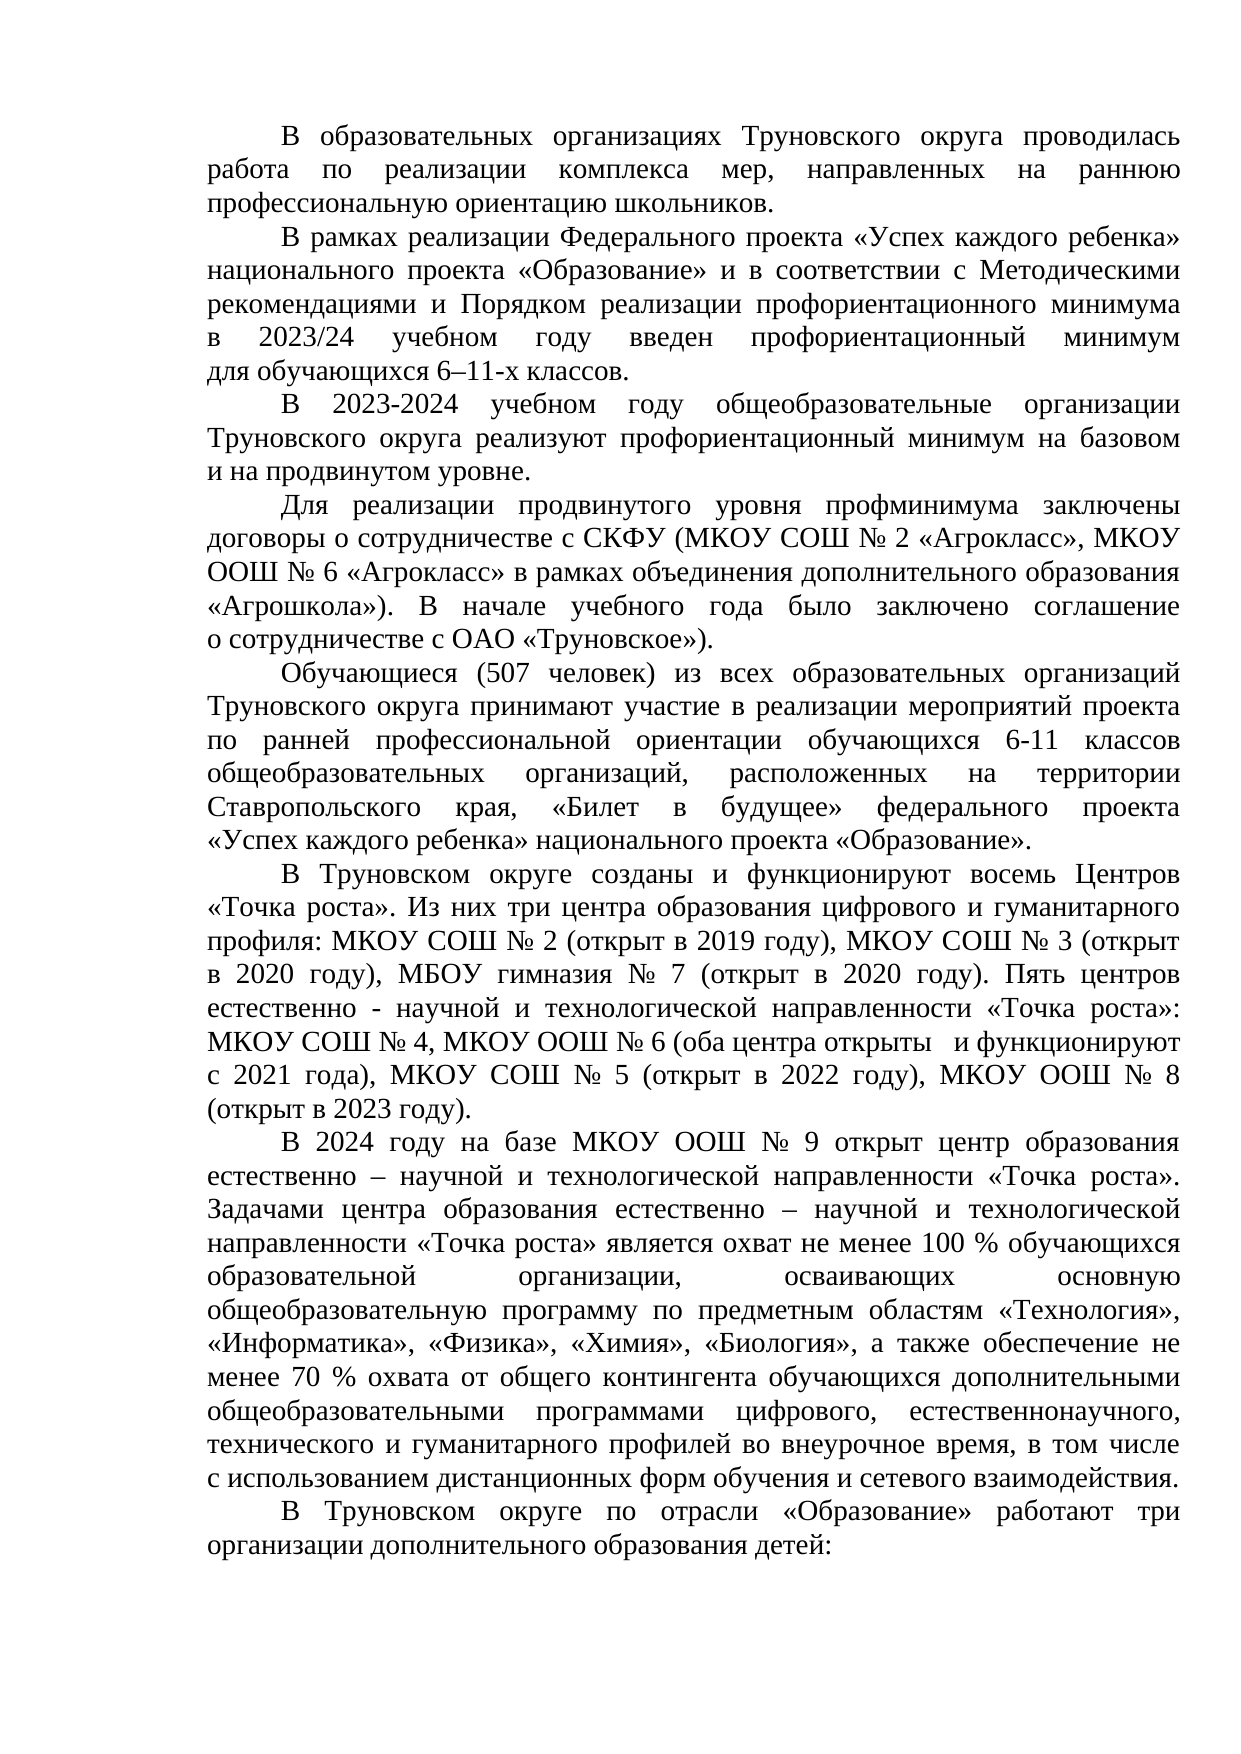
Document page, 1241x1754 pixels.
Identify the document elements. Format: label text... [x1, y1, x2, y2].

text Для реализации продвинутого уровня профминимума заключены договоры о сотрудничестве с СКФУ (МКОУ СОШ № 2 «Агрокласс», МКОУ ООШ № 6 «Агрокласс» в рамках объединения дополнительного образования «Агрошкола»). В начале учебного года было заключено соглашение о сотрудничестве с ОАО «Труновское»). [207, 487, 1181, 655]
text В 2024 году на базе МКОУ ООШ № 9 открыт центр образования естественно – научной и технологической направленности «Точка роста». Задачами центра образования естественно – научной и технологической направленности «Точка роста» является охват не менее 100 % обучающихся образовательной организации, осваивающих основную общеобразовательную программу по предметным областям «Технология», «Информатика», «Физика», «Химия», «Биология», а также обеспечение не менее 70 % охвата от общего контингента обучающихся дополнительными общеобразовательными программами цифрового, естественнонаучного, технического и гуманитарного профилей во внеурочное время, в том числе с использованием дистанционных форм обучения и сетевого взаимодействия. [207, 1124, 1181, 1493]
text В образовательных организациях Труновского округа проводилась работа по реализации комплекса мер, направленных на раннюю профессиональную ориентацию школьников. [207, 118, 1181, 219]
text В 2023-2024 учебном году общеобразовательные организации Труновского округа реализуют профориентационный минимум на базовом и на продвинутом уровне. [207, 386, 1181, 487]
text В Труновском округе созданы и функционируют восемь Центров «Точка роста». Из них три центра образования цифрового и гуманитарного профиля: МКОУ СОШ № 2 (открыт в 2019 году), МКОУ СОШ № 3 (открыт в 2020 году), МБОУ гимназия № 7 (открыт в 2020 году). Пять центров естественно - научной и технологической направленности «Точка роста»: МКОУ СОШ № 4, МКОУ ООШ № 6 (оба центра открыты и функционируют с 2021 года), МКОУ СОШ № 5 (открыт в 2022 году), МКОУ ООШ № 8 (открыт в 2023 году). [207, 856, 1181, 1124]
text Обучающиеся (507 человек) из всех образовательных организаций Труновского округа принимают участие в реализации мероприятий проекта по ранней профессиональной ориентации обучающихся 6-11 классов общеобразовательных организаций, расположенных на территории Ставропольского края, «Билет в будущее» федерального проекта «Успех каждого ребенка» национального проекта «Образование». [207, 655, 1181, 856]
text В рамках реализации Федерального проекта «Успех каждого ребенка» национального проекта «Образование» и в соответствии с Методическими рекомендациями и Порядком реализации профориентационного минимума в 2023/24 учебном году введен профориентационный минимум для обучающихся 6–11-х классов. [207, 219, 1181, 386]
text В Труновском округе по отрасли «Образование» работают три организации дополнительного образования детей: [207, 1493, 1181, 1560]
